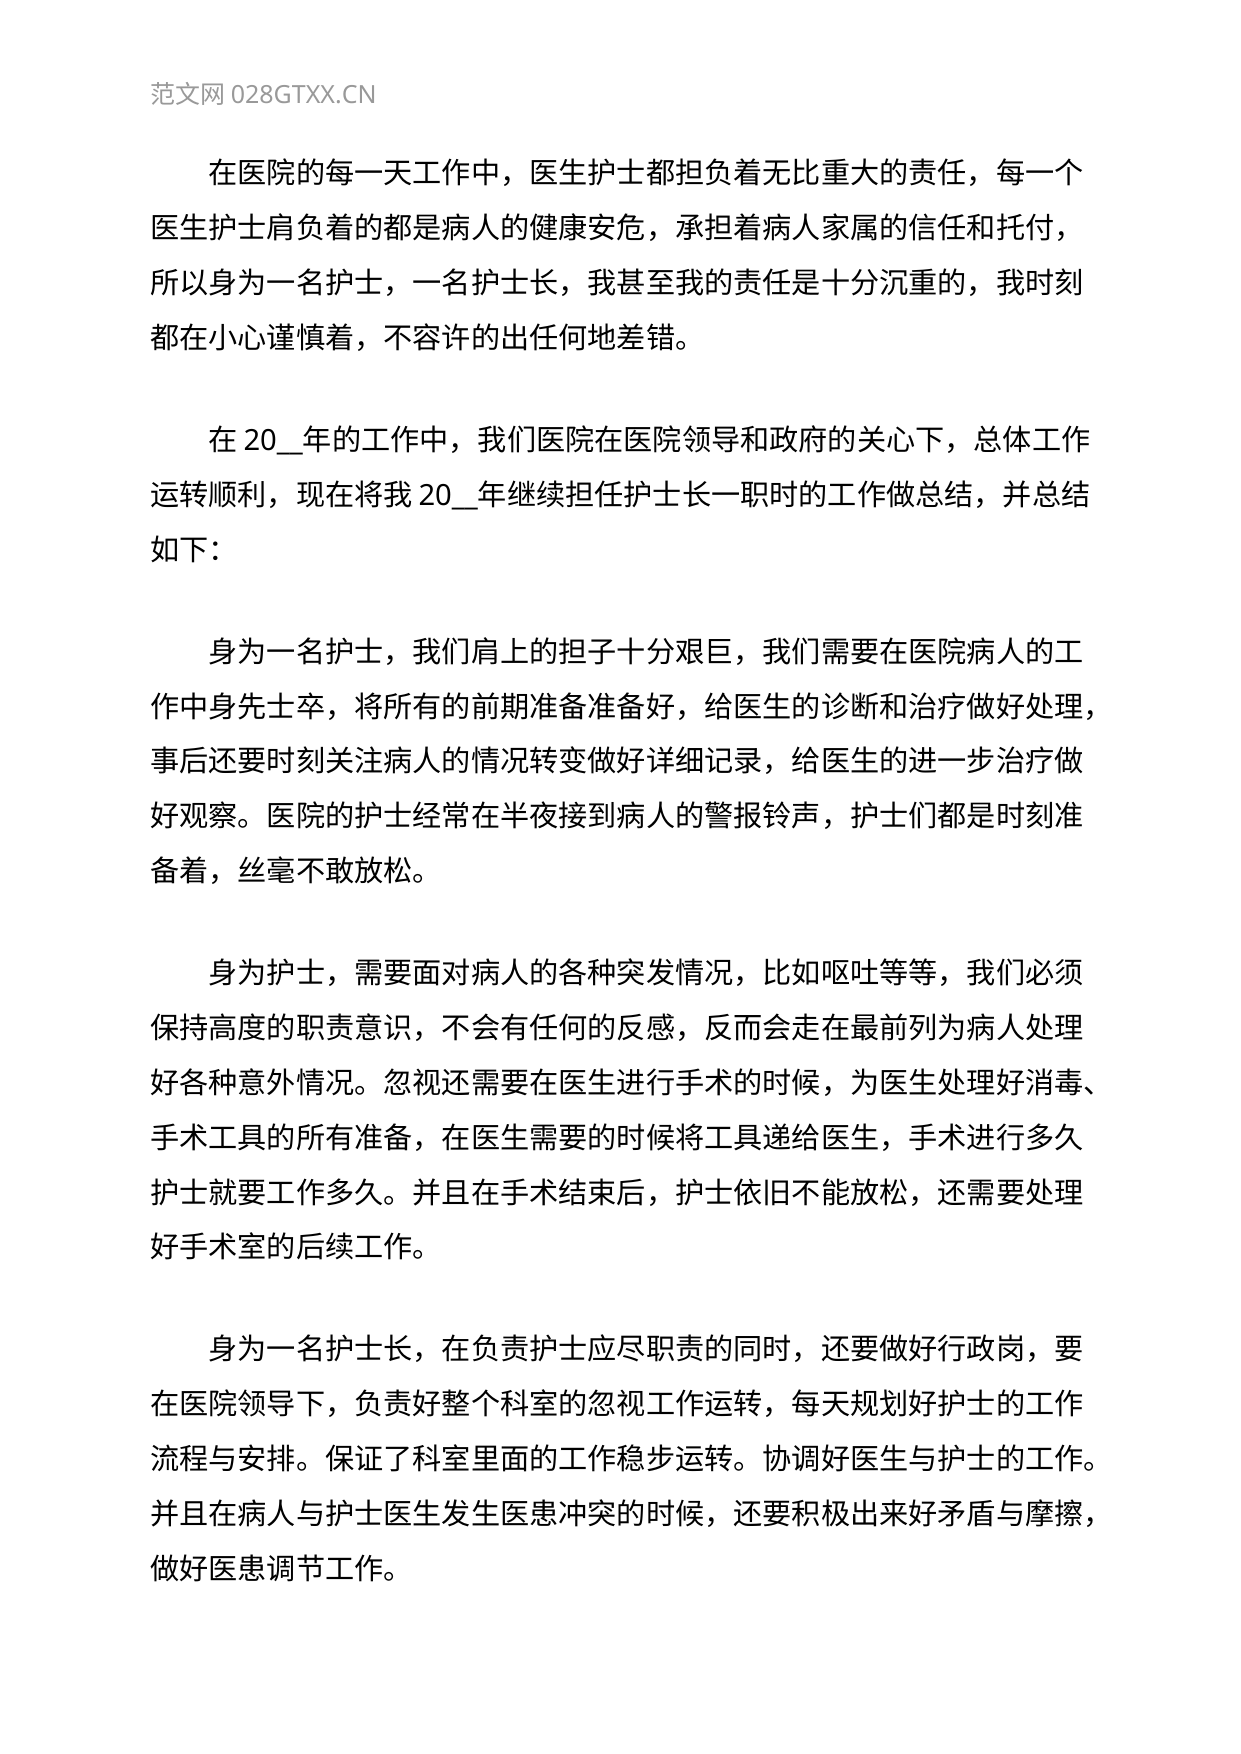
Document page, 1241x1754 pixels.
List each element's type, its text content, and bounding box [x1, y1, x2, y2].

text 在医院的每一天工作中，医生护士都担负着无比重大的责任，每一个医生护士肩负着的都是病人的健康安危，承担着病人家属的信任和托付，所以身为一名护士，一名护士长，我甚至我的责任是十分沉重的，我时刻都在小心谨慎着，不容许的出任何地差错。 [150, 150, 1090, 357]
text 身为一名护士，我们肩上的担子十分艰巨，我们需要在医院病人的工作中身先士卒，将所有的前期准备准备好，给医生的诊断和治疗做好处理，事后还要时刻关注病人的情况转变做好详细记录，给医生的进一步治疗做好观察。医院的护士经常在半夜接到病人的警报铃声，护士们都是时刻准备着，丝毫不敢放松。 [150, 628, 1090, 890]
text 身为一名护士长，在负责护士应尽职责的同时，还要做好行政岗，要在医院领导下，负责好整个科室的忽视工作运转，每天规划好护士的工作流程与安排。保证了科室里面的工作稳步运转。协调好医生与护士的工作。并且在病人与护士医生发生医患冲突的时候，还要积极出来好矛盾与摩擦，做好医患调节工作。 [150, 1326, 1090, 1588]
text 身为护士，需要面对病人的各种突发情况，比如呕吐等等，我们必须保持高度的职责意识，不会有任何的反感，反而会走在最前列为病人处理好各种意外情况。忽视还需要在医生进行手术的时候，为医生处理好消毒、手术工具的所有准备，在医生需要的时候将工具递给医生，手术进行多久护士就要工作多久。并且在手术结束后，护士依旧不能放松，还需要处理好手术室的后续工作。 [150, 949, 1090, 1266]
text 在20__年的工作中，我们医院在医院领导和政府的关心下，总体工作运转顺利，现在将我20__年继续担任护士长一职时的工作做总结，并总结如下： [150, 416, 1090, 569]
